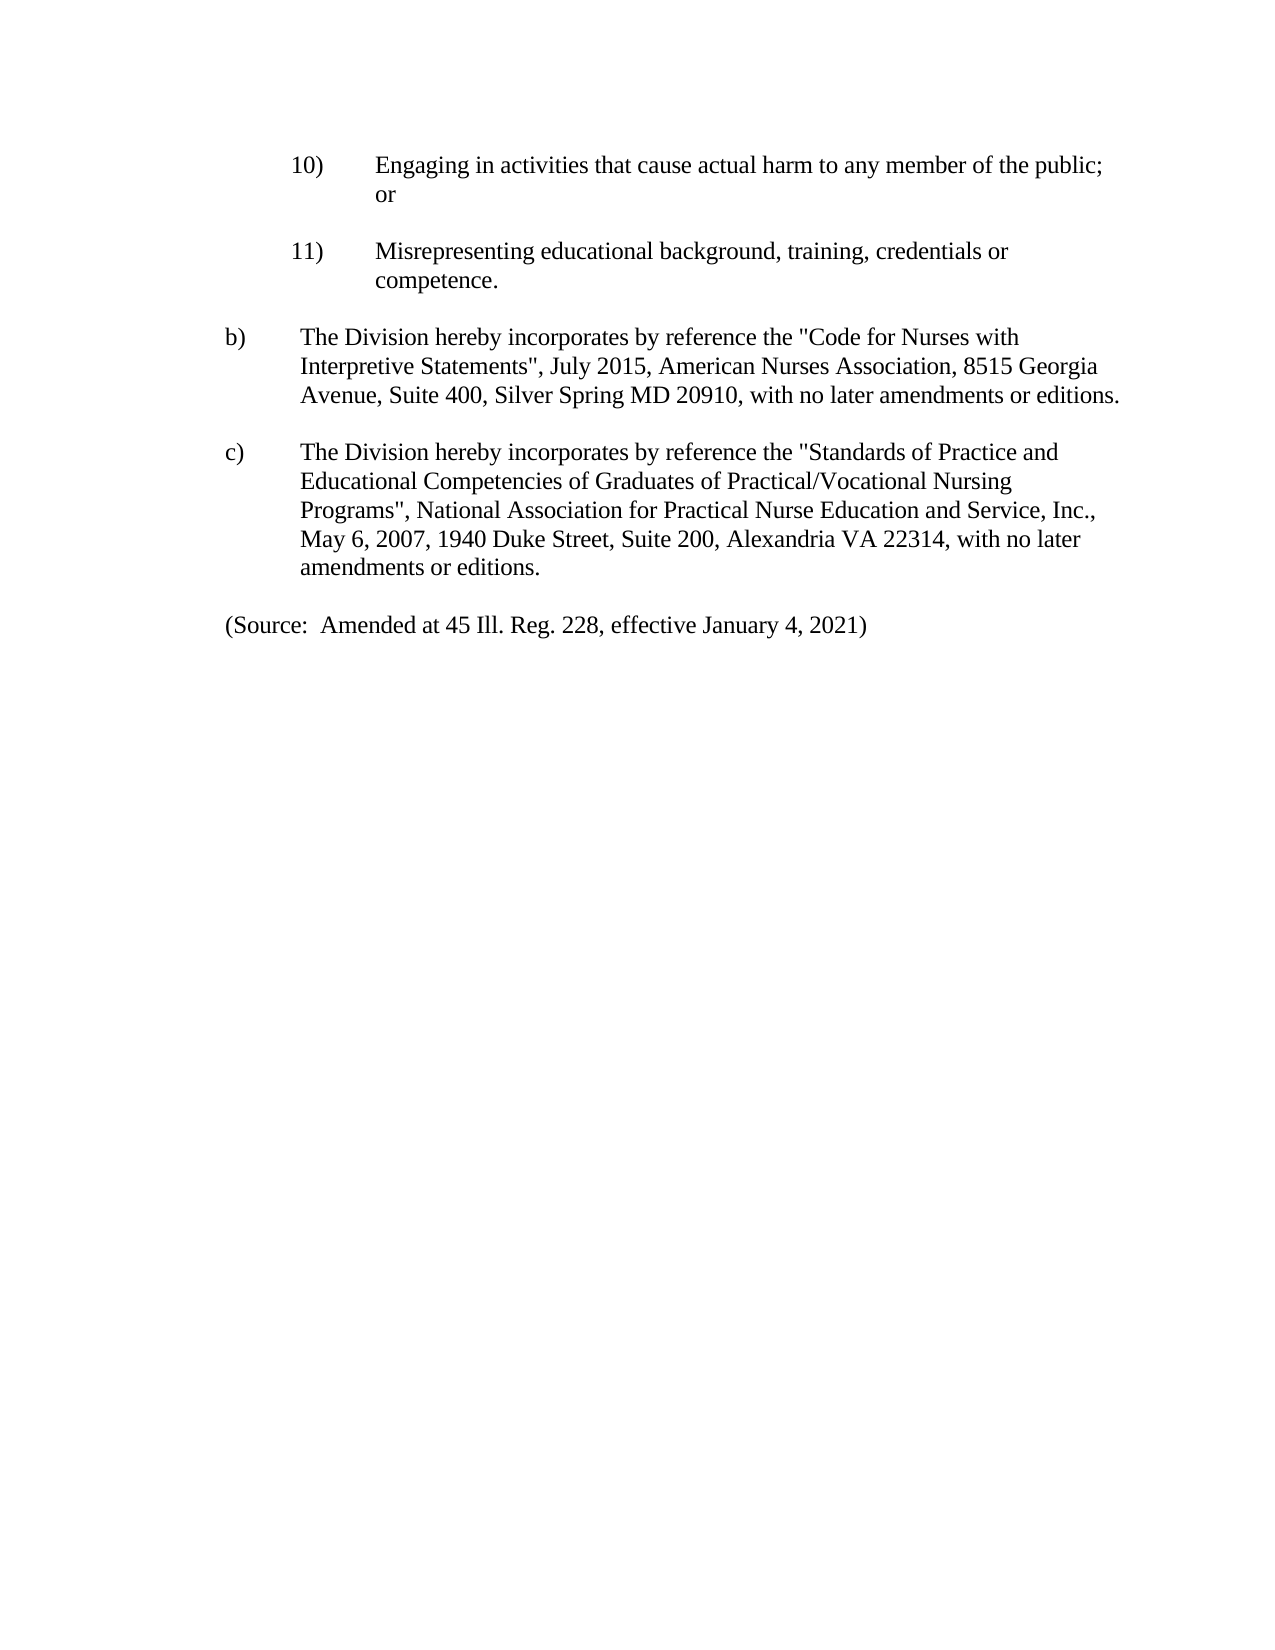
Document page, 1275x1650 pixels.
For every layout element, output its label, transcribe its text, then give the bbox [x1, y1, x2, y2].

text 11) Misrepresenting educational background, training, credentials or competence. [291, 236, 1125, 294]
text b) The Division hereby incorporates by reference the "Code for Nurses with Interpretive Statements", July 2015, American Nurses Association, 8515 Georgia Avenue, Suite 400, Silver Spring MD 20910, with no later amendments or editions. [225, 322, 1125, 409]
text 10) Engaging in activities that cause actual harm to any member of the public; or [291, 150, 1125, 207]
text c) The Division hereby incorporates by reference the "Standards of Practice and Educational Competencies of Graduates of Practical/Vocational Nursing Programs", National Association for Practical Nurse Education and Service, Inc., May 6, 2007, , with no later amendments or editions. [225, 437, 1125, 581]
text (Source: Amended at 45 Ill. Reg. 228, effective January 4, 2021) [225, 610, 1125, 639]
